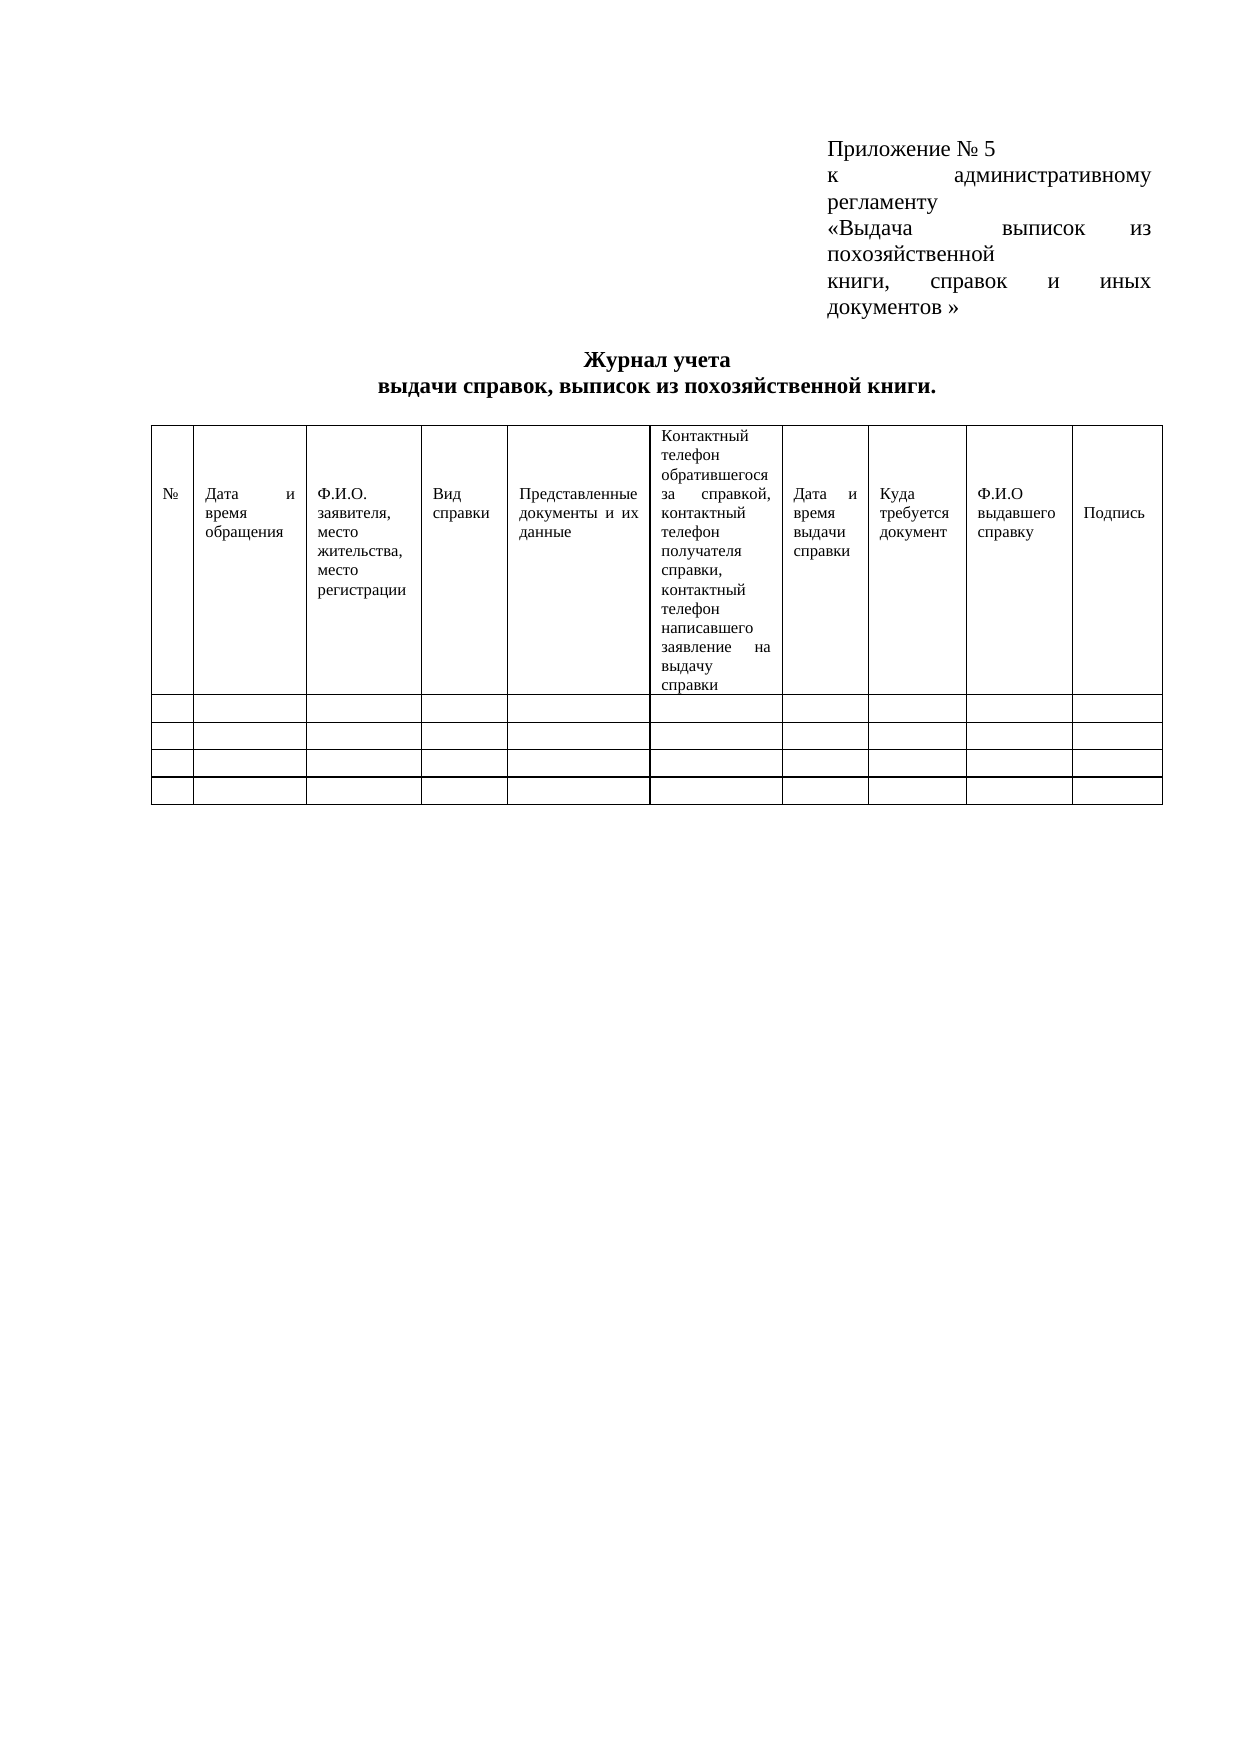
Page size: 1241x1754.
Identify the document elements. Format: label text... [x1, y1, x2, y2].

text выдачи справок, выписок из похозяйственной книги. [162, 372, 1152, 398]
table_cell [967, 695, 1072, 722]
table_cell [651, 750, 782, 776]
table_cell [307, 750, 421, 776]
table_cell [307, 778, 421, 804]
table_cell [1073, 750, 1162, 776]
table_cell [422, 778, 507, 804]
table_cell [194, 750, 306, 776]
table_cell [194, 695, 306, 722]
text книги, справок и иных документов » [827, 267, 1152, 319]
table_cell [422, 750, 507, 776]
table_cell [1073, 695, 1162, 722]
table_cell [508, 750, 649, 776]
table_cell [869, 750, 966, 776]
table_cell [783, 723, 868, 749]
table_header Куда требуется документ [869, 426, 966, 694]
table_cell [422, 723, 507, 749]
text Журнал учета [162, 346, 1152, 372]
table_header Ф.И.О. заявителя, место жительства, место регистрации [307, 426, 421, 694]
table_header Дата и время выдачи справки [783, 426, 868, 694]
table_cell [783, 778, 868, 804]
text Приложение № 5 [827, 135, 1152, 161]
table_header Контактный телефон обратившегося за справкой, контактный телефон получателя справки, контактный телефон написавшего заявление на выдачу справки [651, 426, 782, 694]
table_cell [508, 723, 649, 749]
table_cell [1073, 778, 1162, 804]
table_cell [783, 750, 868, 776]
table_header Вид справки [422, 426, 507, 694]
text к административному регламенту [827, 161, 1152, 214]
table_cell [967, 723, 1072, 749]
table_header Подпись [1073, 426, 1162, 694]
table_cell [307, 723, 421, 749]
table_cell [869, 695, 966, 722]
table_header Представленные документы и их данные [508, 426, 649, 694]
table_cell [152, 750, 193, 776]
table_cell [508, 778, 649, 804]
text «Выдача выписок из похозяйственной [827, 214, 1152, 267]
table_cell [783, 695, 868, 722]
table_cell [152, 695, 193, 722]
table_cell [967, 778, 1072, 804]
table_cell [152, 723, 193, 749]
table_cell [152, 778, 193, 804]
table_cell [967, 750, 1072, 776]
table_cell [508, 695, 649, 722]
table_cell [869, 778, 966, 804]
table_cell [651, 695, 782, 722]
table_cell [651, 778, 782, 804]
table_cell [869, 723, 966, 749]
table_cell [651, 723, 782, 749]
table_cell [1073, 723, 1162, 749]
table_cell [194, 723, 306, 749]
table_header Ф.И.О выдавшего справку [967, 426, 1072, 694]
table_header Дата и время обращения [194, 426, 306, 694]
table_cell [194, 778, 306, 804]
table_header № [152, 426, 193, 694]
table_cell [307, 695, 421, 722]
table_cell [422, 695, 507, 722]
